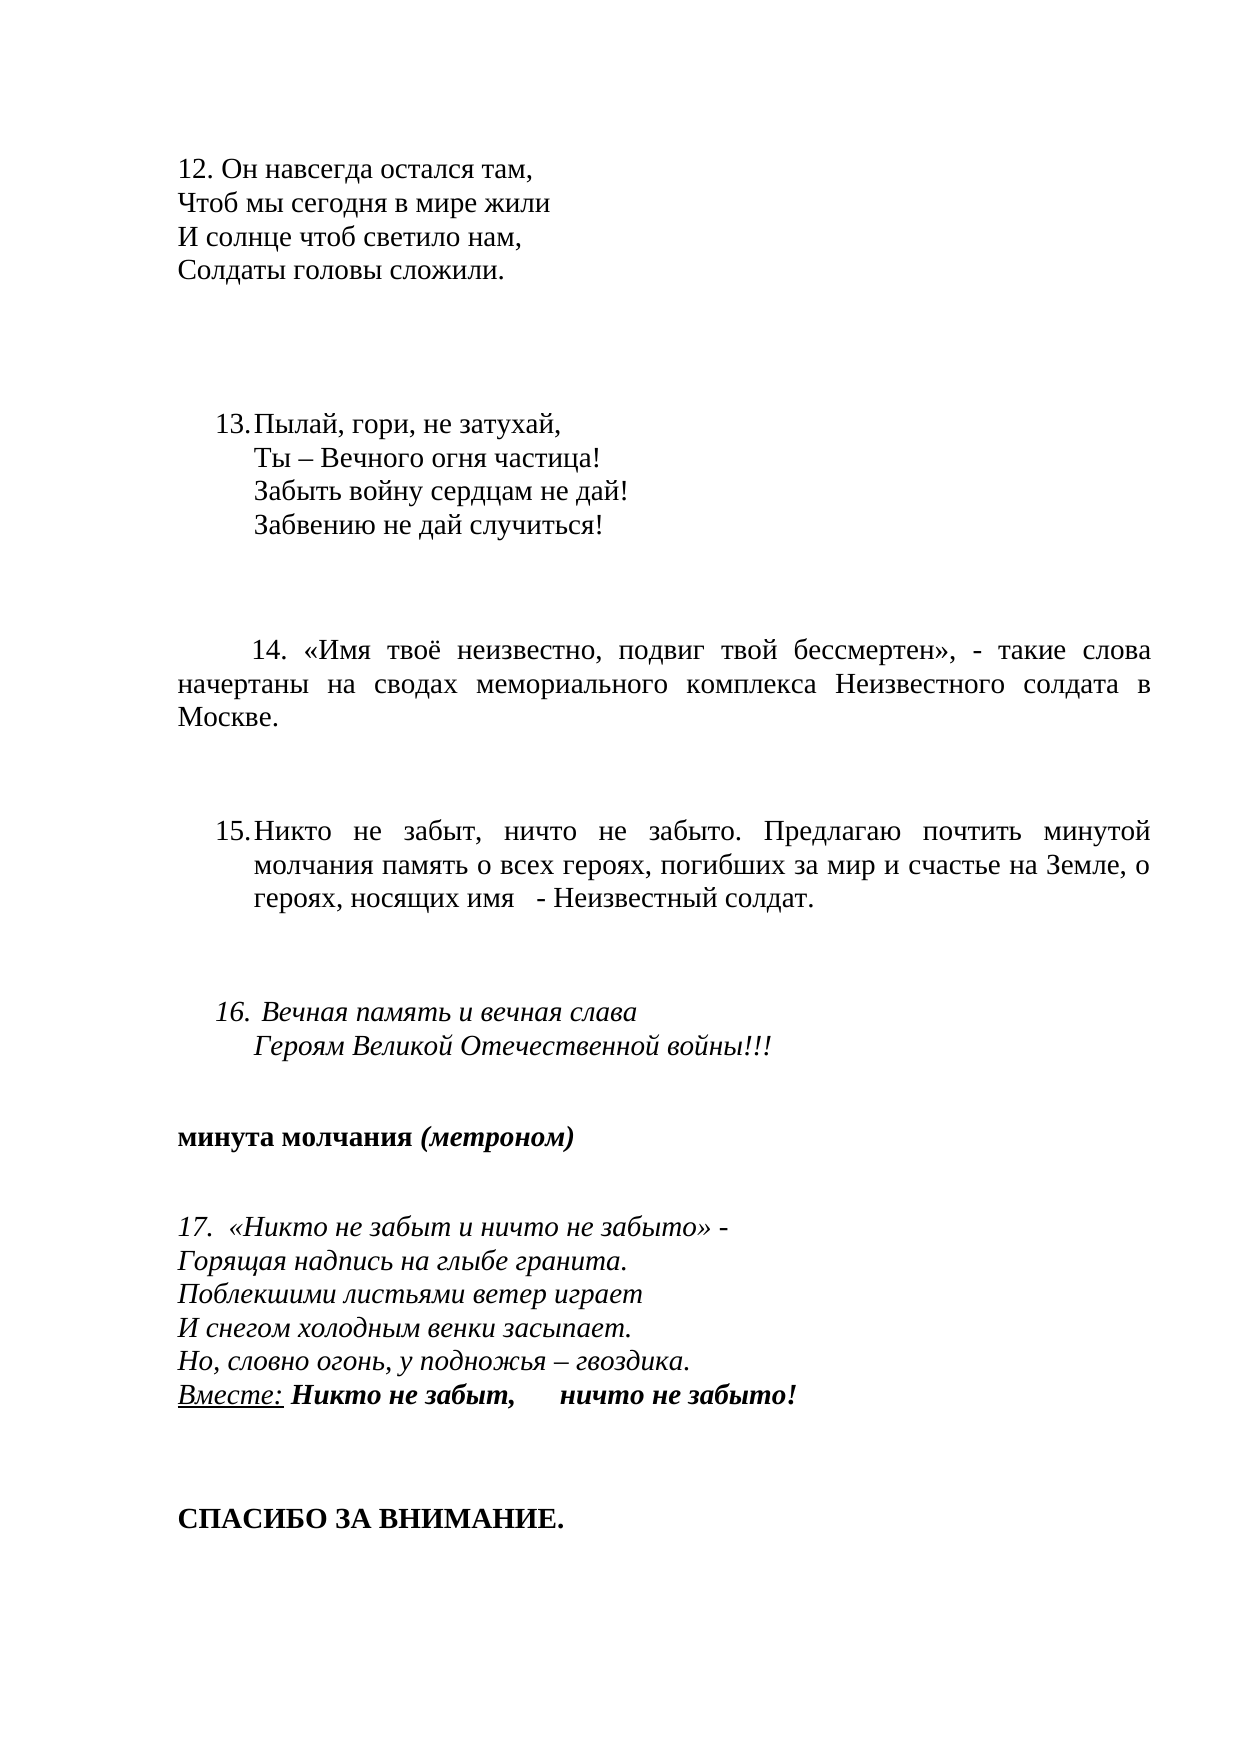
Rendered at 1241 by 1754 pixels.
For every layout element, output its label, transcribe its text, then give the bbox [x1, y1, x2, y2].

text СПАСИБО ЗА ВНИМАНИЕ. [177, 1501, 1152, 1534]
list Пылай, гори, не затухай, Ты – Вечного огня частица! Забыть войну сердцам не дай! Забвению не дай случиться! [215, 406, 1152, 541]
list Никто не забыт, ничто не забыто. Предлагаю почтить минутой молчания память о всех героях, погибших за мир и счастье на Земле, о героях, носящих имя - Неизвестный солдат. [215, 813, 1152, 914]
text минута молчания (метроном) [177, 1085, 1152, 1152]
text 17. «Никто не забыт и ничто не забыто» - Горящая надпись на глыбе гранита. Поблекшими листьями ветер играет И снегом холодным венки засыпает. Но, словно огонь, у подножья – гвоздика. Вместе: Никто не забыт, ничто не забыто! [177, 1176, 1152, 1410]
list Вечная память и вечная слава Героям Великой Отечественной войны!!! [215, 994, 1152, 1062]
text 12. Он навсегда остался там, Чтоб мы сегодня в мире жили И солнце чтоб светило нам, Солдаты головы сложили. [177, 118, 1152, 314]
text 14. «Имя твоё неизвестно, подвиг твой бессмертен», - такие слова начертаны на сводах мемориального комплекса Неизвестного солдата в Москве. [177, 632, 1152, 733]
